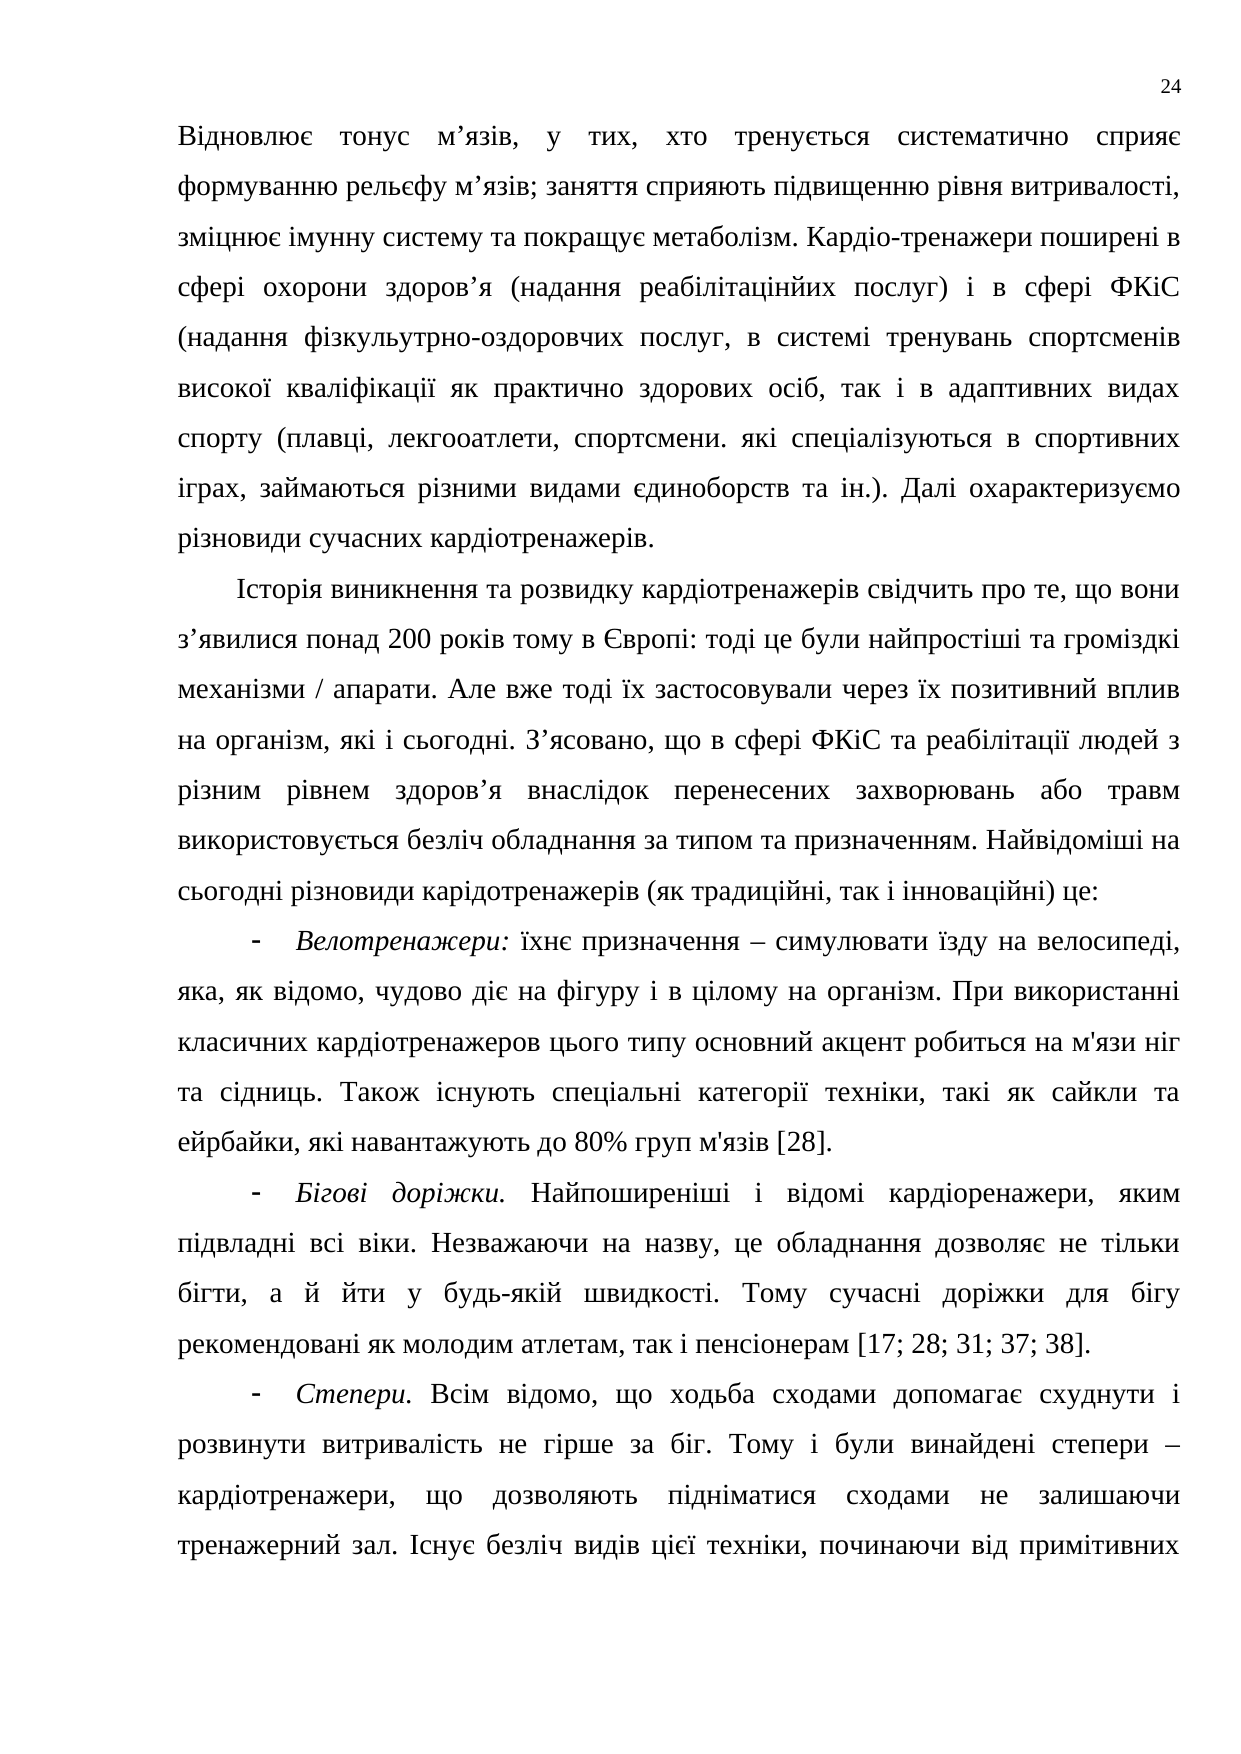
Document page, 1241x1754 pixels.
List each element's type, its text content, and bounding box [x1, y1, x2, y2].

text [177, 118, 1181, 554]
list Велотренажери: їхнє призначення – симулювати їзду на велосипеді, яка, як відомо, чудово діє на фігуру і в цілому на організм. При використанні класичних кардіотренажеров цього типу основний акцент робиться на м'язи ніг та сідниць. Також існують спеціальні категорії техніки, такі як сайкли та ейрбайки, які навантажують до 80% груп м'язів [28]. [177, 923, 1181, 1158]
text Історія виникнення та розвидку кардіотренажерів свідчить про те, що вони з’явилися понад 200 років тому в Європі: тоді це були найпростіші та громіздкі механізми / апарати. Але вже тоді їх застосовували через їх позитивний вплив на організм, які і сьогодні. З’ясовано, що в сфері ФКіС та реабілітації людей з різним рівнем здоров’я внаслідок перенесених захворювань або травм використовується безліч обладнання за типом та призначенням. Найвідоміші на сьогодні різновиди карідотренажерів (як традиційні, так і інноваційні) це: [177, 571, 1181, 906]
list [177, 1376, 1181, 1561]
list Бігові доріжки. Найпоширеніші і відомі кардіоренажери, яким підвладні всі віки. Незважаючи на назву, це обладнання дозволяє не тільки бігти, а й йти у будь-якій швидкості. Тому сучасні доріжки для бігу рекомендовані як молодим атлетам, так і пенсіонерам [17; 28; 31; 37; 38]. [177, 1175, 1181, 1359]
